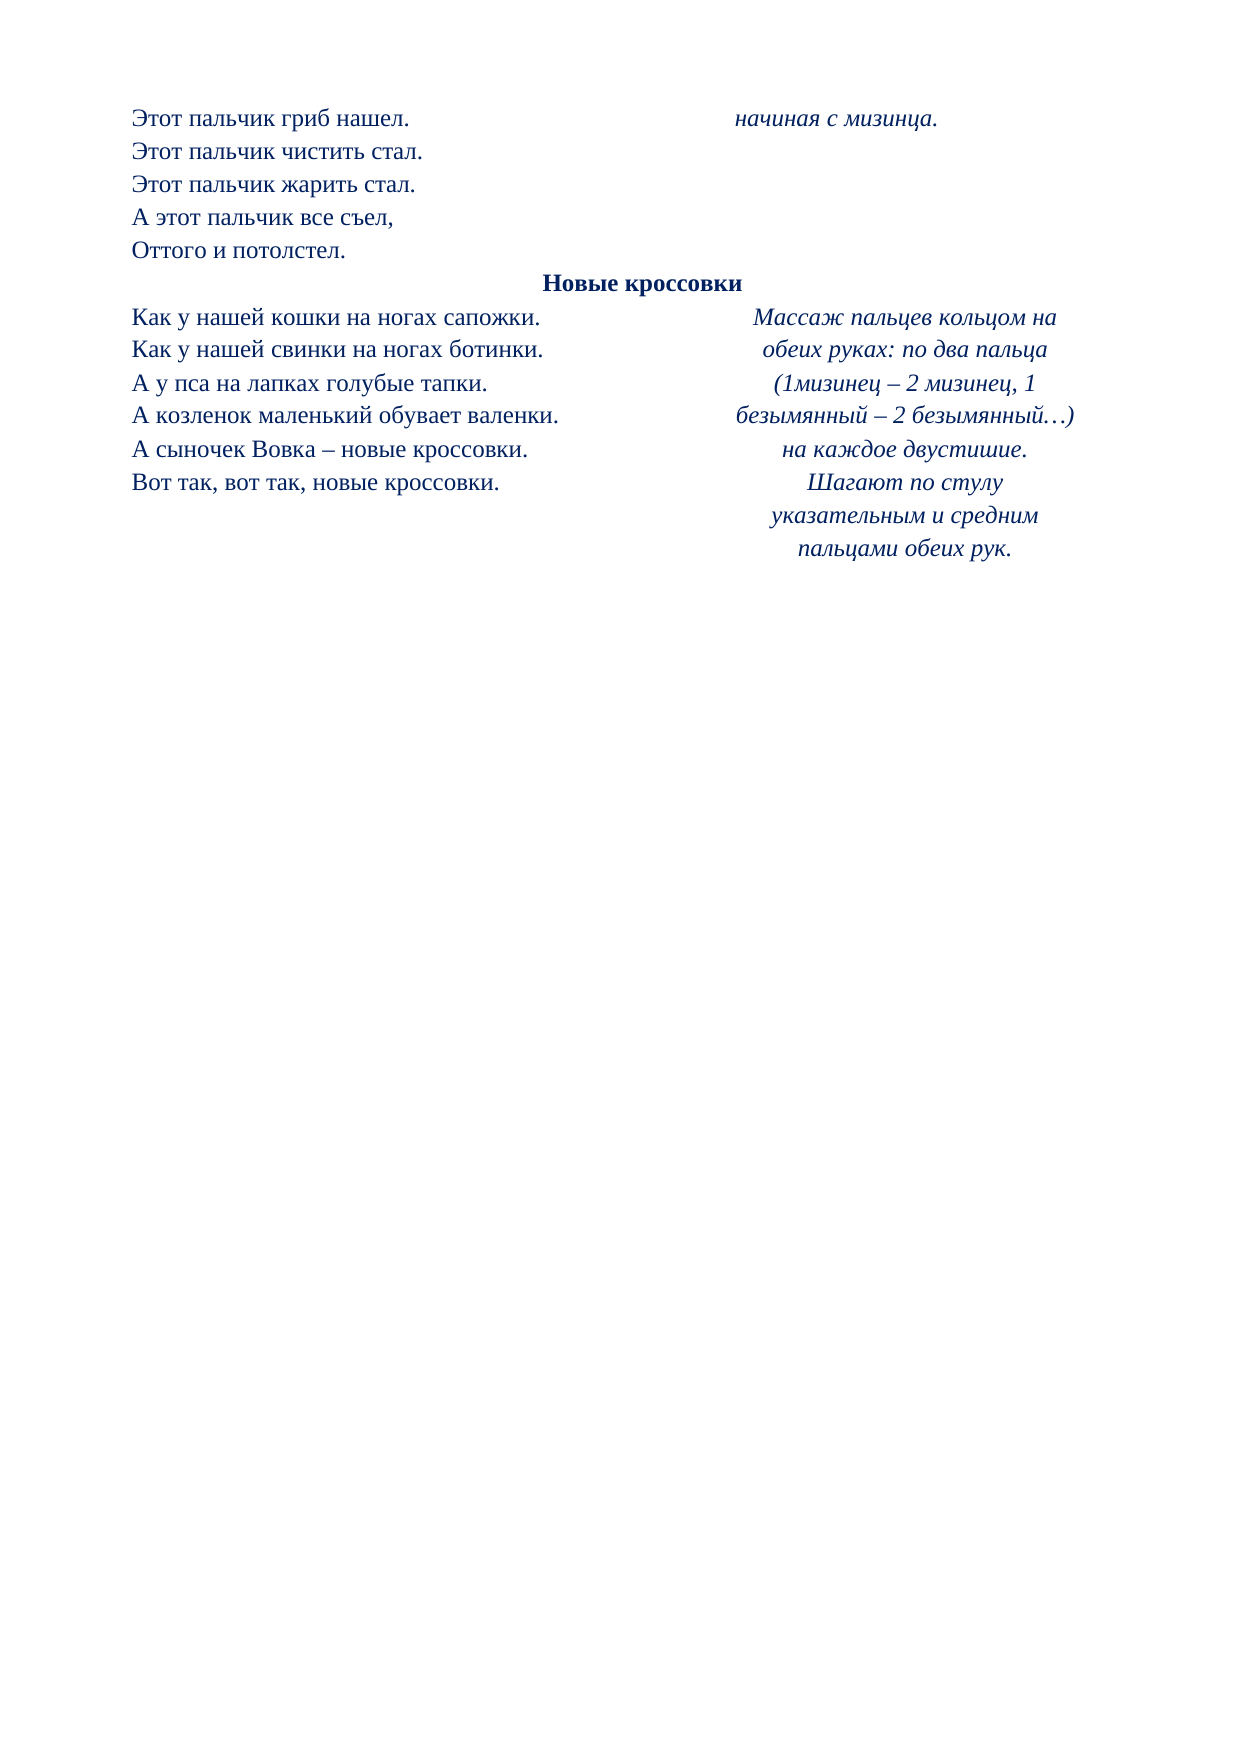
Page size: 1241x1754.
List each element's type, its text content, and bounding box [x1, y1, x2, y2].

table_header Как у нашей кошки на ногах сапожки. Как у нашей свинки на ногах ботинки. А у пса на лапках голубые тапки. А козленок маленький обувает валенки. А сыночек Вовка – новые кроссовки. Вот так, вот так, новые кроссовки. [131, 302, 692, 566]
table_header Массаж пальцев кольцом на обеих руках: по два пальца (1мизинец – 2 мизинец, 1 безымянный – 2 безымянный…) на каждое двустишие. Шагают по стулу указательным и средним пальцами обеих рук. [692, 302, 1118, 566]
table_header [131, 104, 560, 268]
text Новые кроссовки [133, 268, 1152, 297]
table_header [560, 104, 1113, 268]
